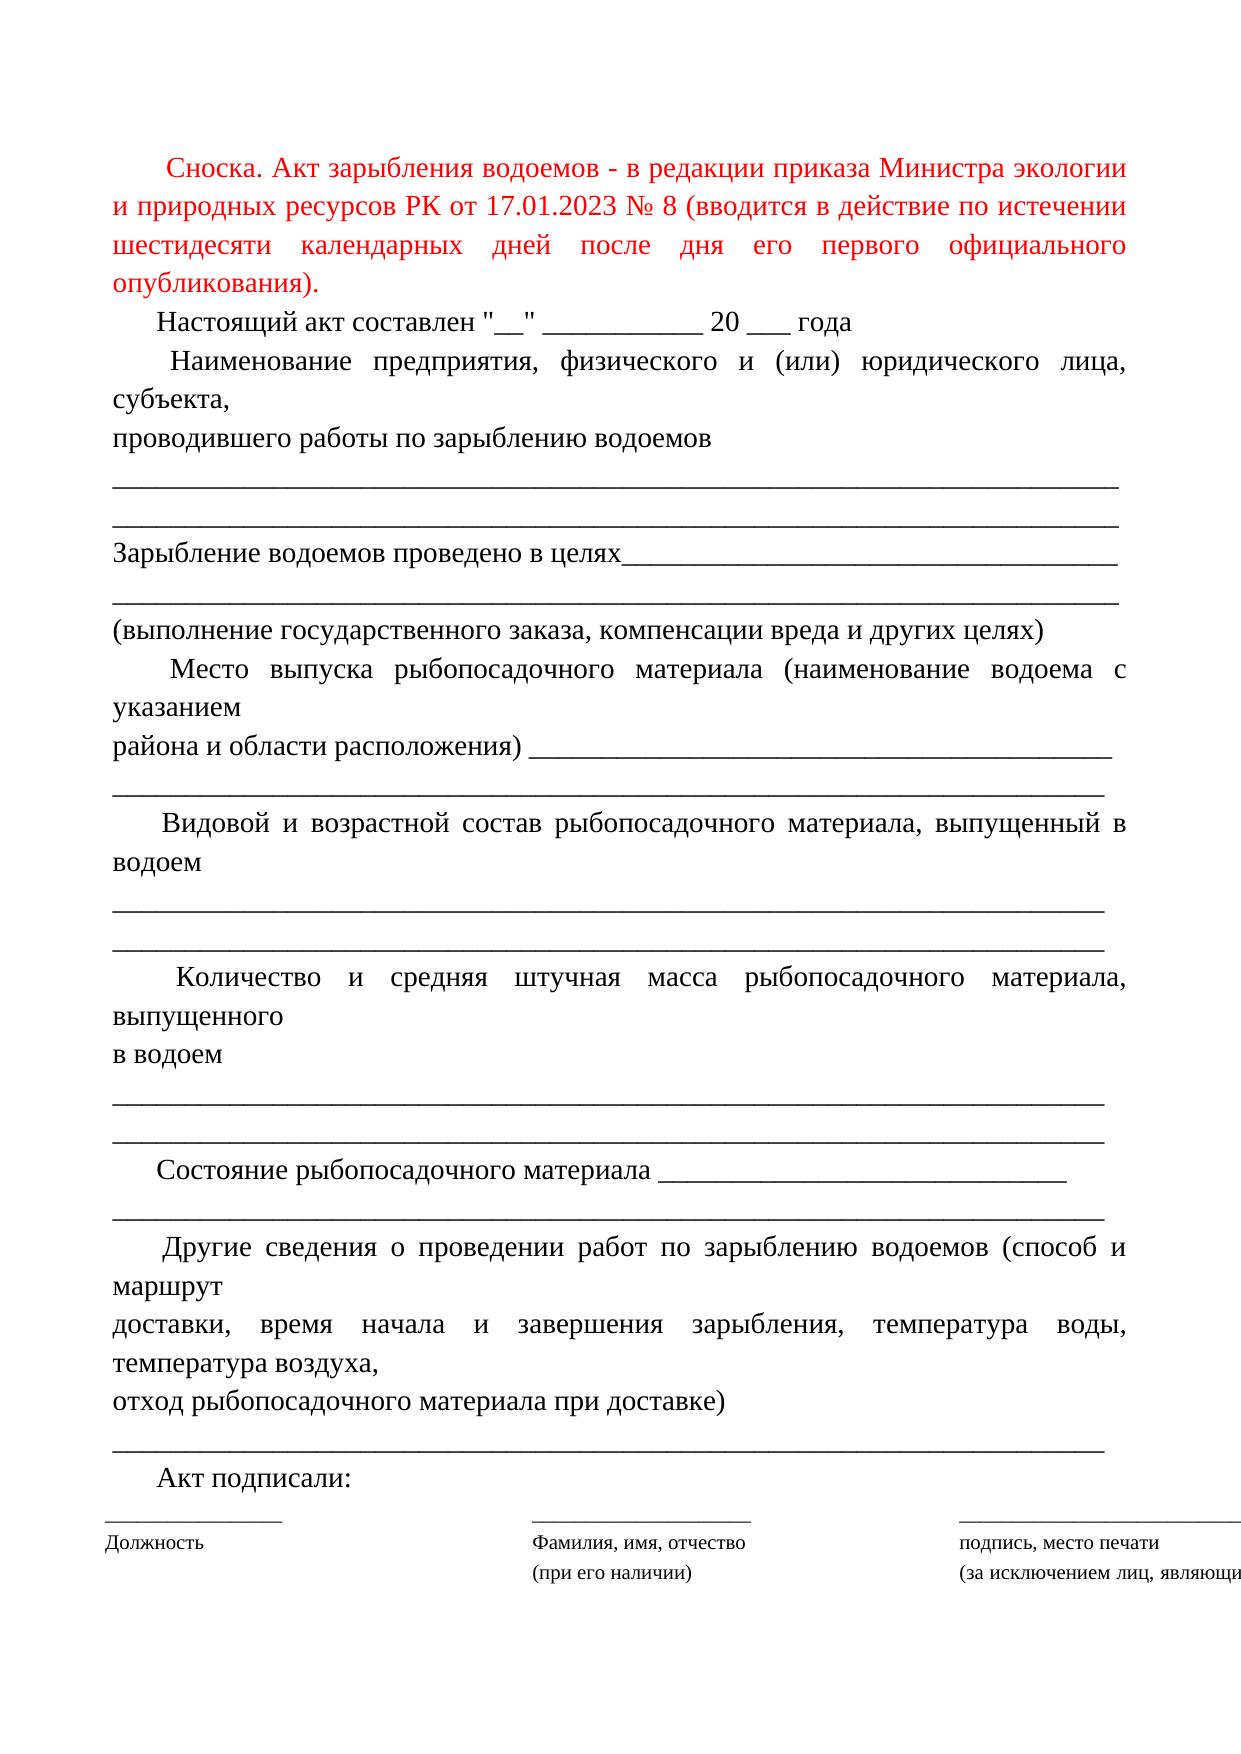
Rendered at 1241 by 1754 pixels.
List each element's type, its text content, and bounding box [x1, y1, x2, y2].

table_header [101, 1499, 528, 1591]
text проводившего работы по зарыблению водоемов [112, 420, 1128, 453]
text доставки, время начала и завершения зарыбления, температура воды, температура воздуха, [112, 1306, 1128, 1378]
text _____________________________________________________________________ [112, 497, 1128, 530]
text ____________________________________________________________________ [112, 767, 1128, 800]
text ____________________________________________________________________ [112, 1191, 1128, 1224]
text в водоем [112, 1036, 1128, 1070]
text ____________________________________________________________________ [112, 921, 1128, 954]
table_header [955, 1499, 1240, 1591]
text ____________________________________________________________________ [112, 882, 1128, 916]
text _____________________________________________________________________ [112, 458, 1128, 492]
text Видовой и возрастной состав рыбопосадочного материала, выпущенный в водоем [112, 805, 1128, 877]
text Настоящий акт составлен "__" ___________ 20 ___ года [112, 304, 1128, 338]
text (выполнение государственного заказа, компенсации вреда и других целях) [112, 612, 1128, 646]
text Зарыбление водоемов проведено в целях__________________________________ [112, 535, 1128, 569]
text ____________________________________________________________________ [112, 1113, 1128, 1147]
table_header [528, 1499, 955, 1591]
text ____________________________________________________________________ [112, 1422, 1128, 1455]
text ____________________________________________________________________ [112, 1075, 1128, 1108]
text района и области расположения) ________________________________________ [112, 728, 1128, 762]
text _____________________________________________________________________ [112, 574, 1128, 607]
text Акт подписали: [112, 1460, 1128, 1494]
text Состояние рыбопосадочного материала ____________________________ [112, 1152, 1128, 1186]
text Количество и средняя штучная масса рыбопосадочного материала, выпущенного [112, 959, 1128, 1031]
text Другие сведения о проведении работ по зарыблению водоемов (способ и маршрут [112, 1229, 1128, 1301]
text Наименование предприятия, физического и (или) юридического лица, субъекта, [112, 343, 1128, 415]
text Место выпуска рыбопосадочного материала (наименование водоема с указанием [112, 651, 1128, 723]
text Сноска. Акт зарыбления водоемов - в редакции приказа Министра экологии и природных ресурсов РК от 17.01.2023 № 8 (вводится в действие по истечении шестидесяти календарных дней после дня его первого официального опубликования). [112, 150, 1128, 299]
text отход рыбопосадочного материала при доставке) [112, 1383, 1128, 1417]
